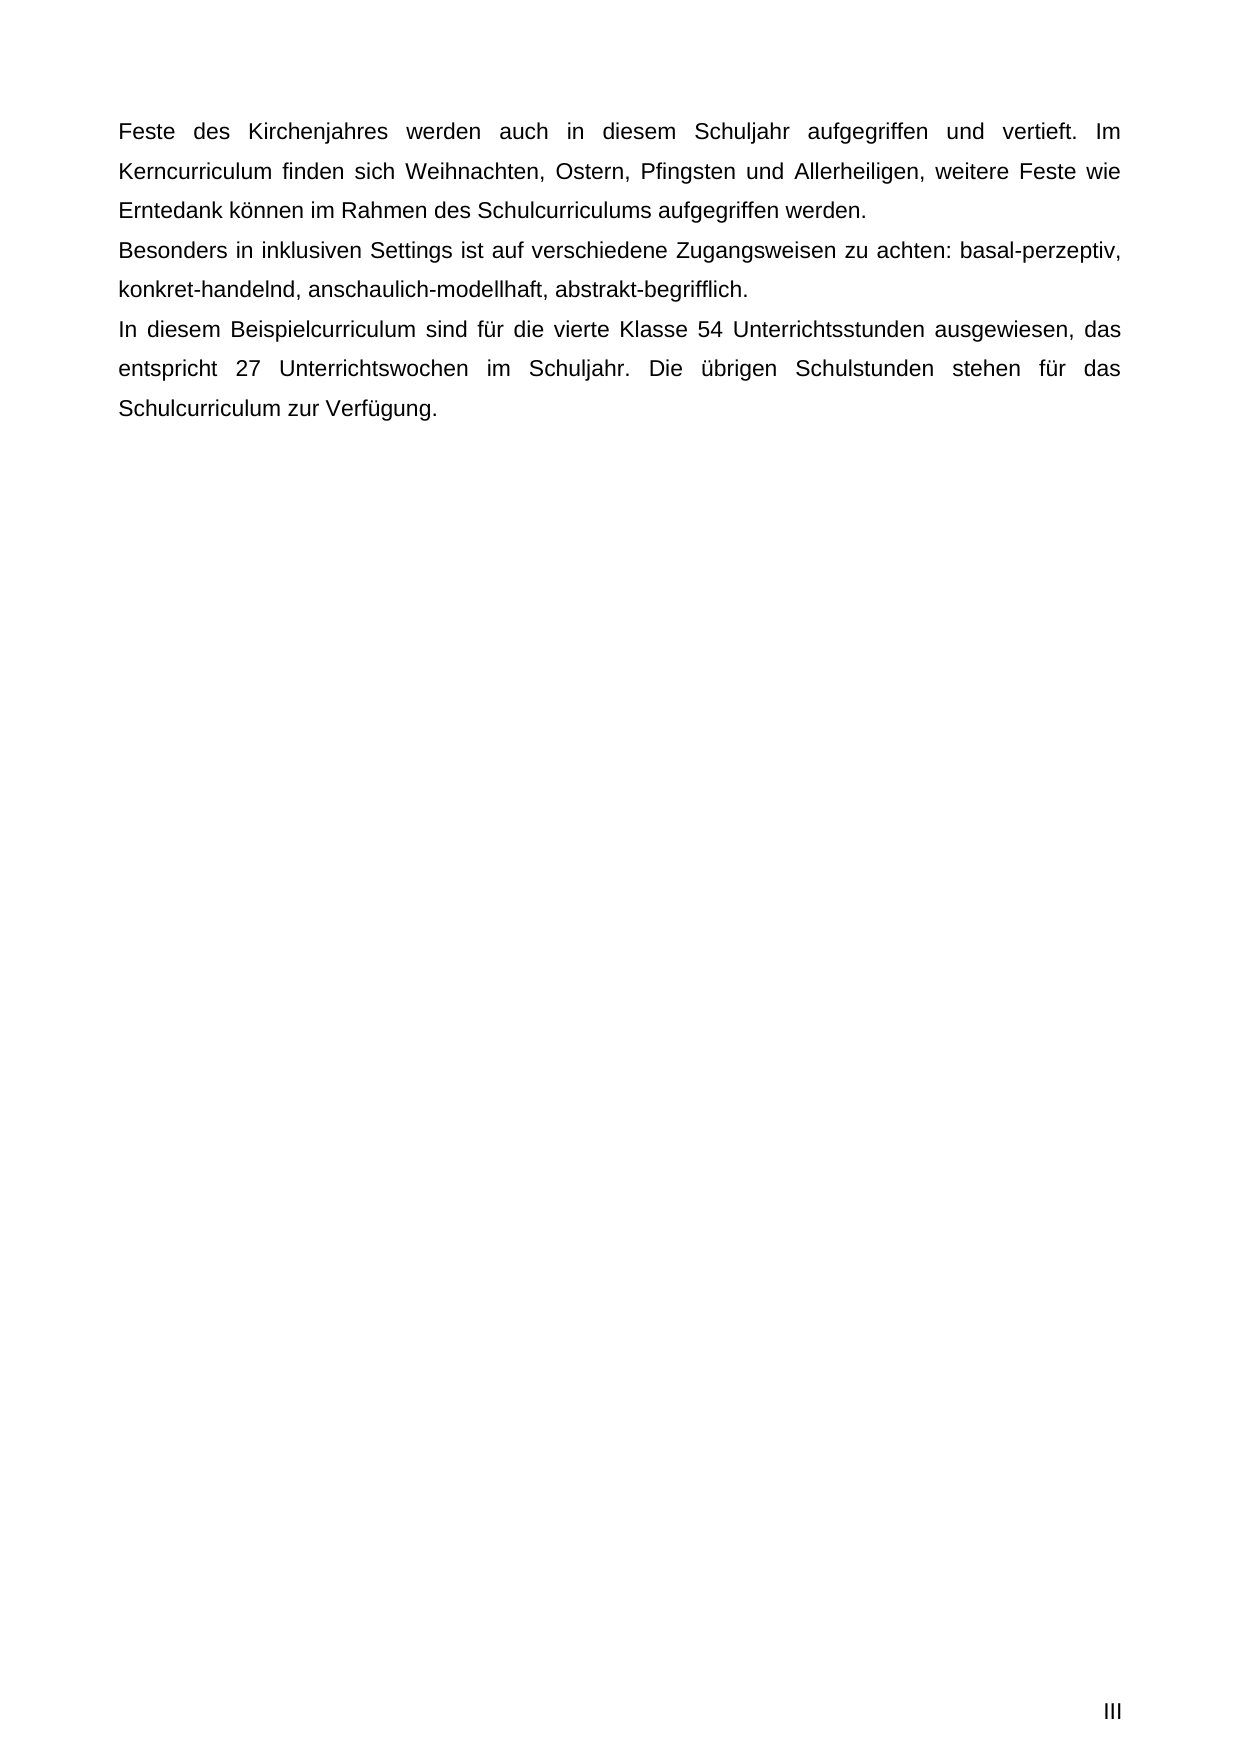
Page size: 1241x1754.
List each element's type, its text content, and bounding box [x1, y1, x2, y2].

text In diesem Beispielcurriculum sind für die vierte Klasse 54 Unterrichtsstunden ausgewiesen, das entspricht 27 Unterrichtswochen im Schuljahr. Die übrigen Schulstunden stehen für das Schulcurriculum zur Verfügung. [118, 316, 1122, 421]
text Besonders in inklusiven Settings ist auf verschiedene Zugangsweisen zu achten: basal-perzeptiv, konkret-handelnd, anschaulich-modellhaft, abstrakt-begrifflich. [118, 237, 1122, 302]
text Feste des Kirchenjahres werden auch in diesem Schuljahr aufgegriffen und vertieft. Im Kerncurriculum finden sich Weihnachten, Ostern, Pfingsten und Allerheiligen, weitere Feste wie Erntedank können im Rahmen des Schulcurriculums aufgegriffen werden. [118, 118, 1122, 223]
